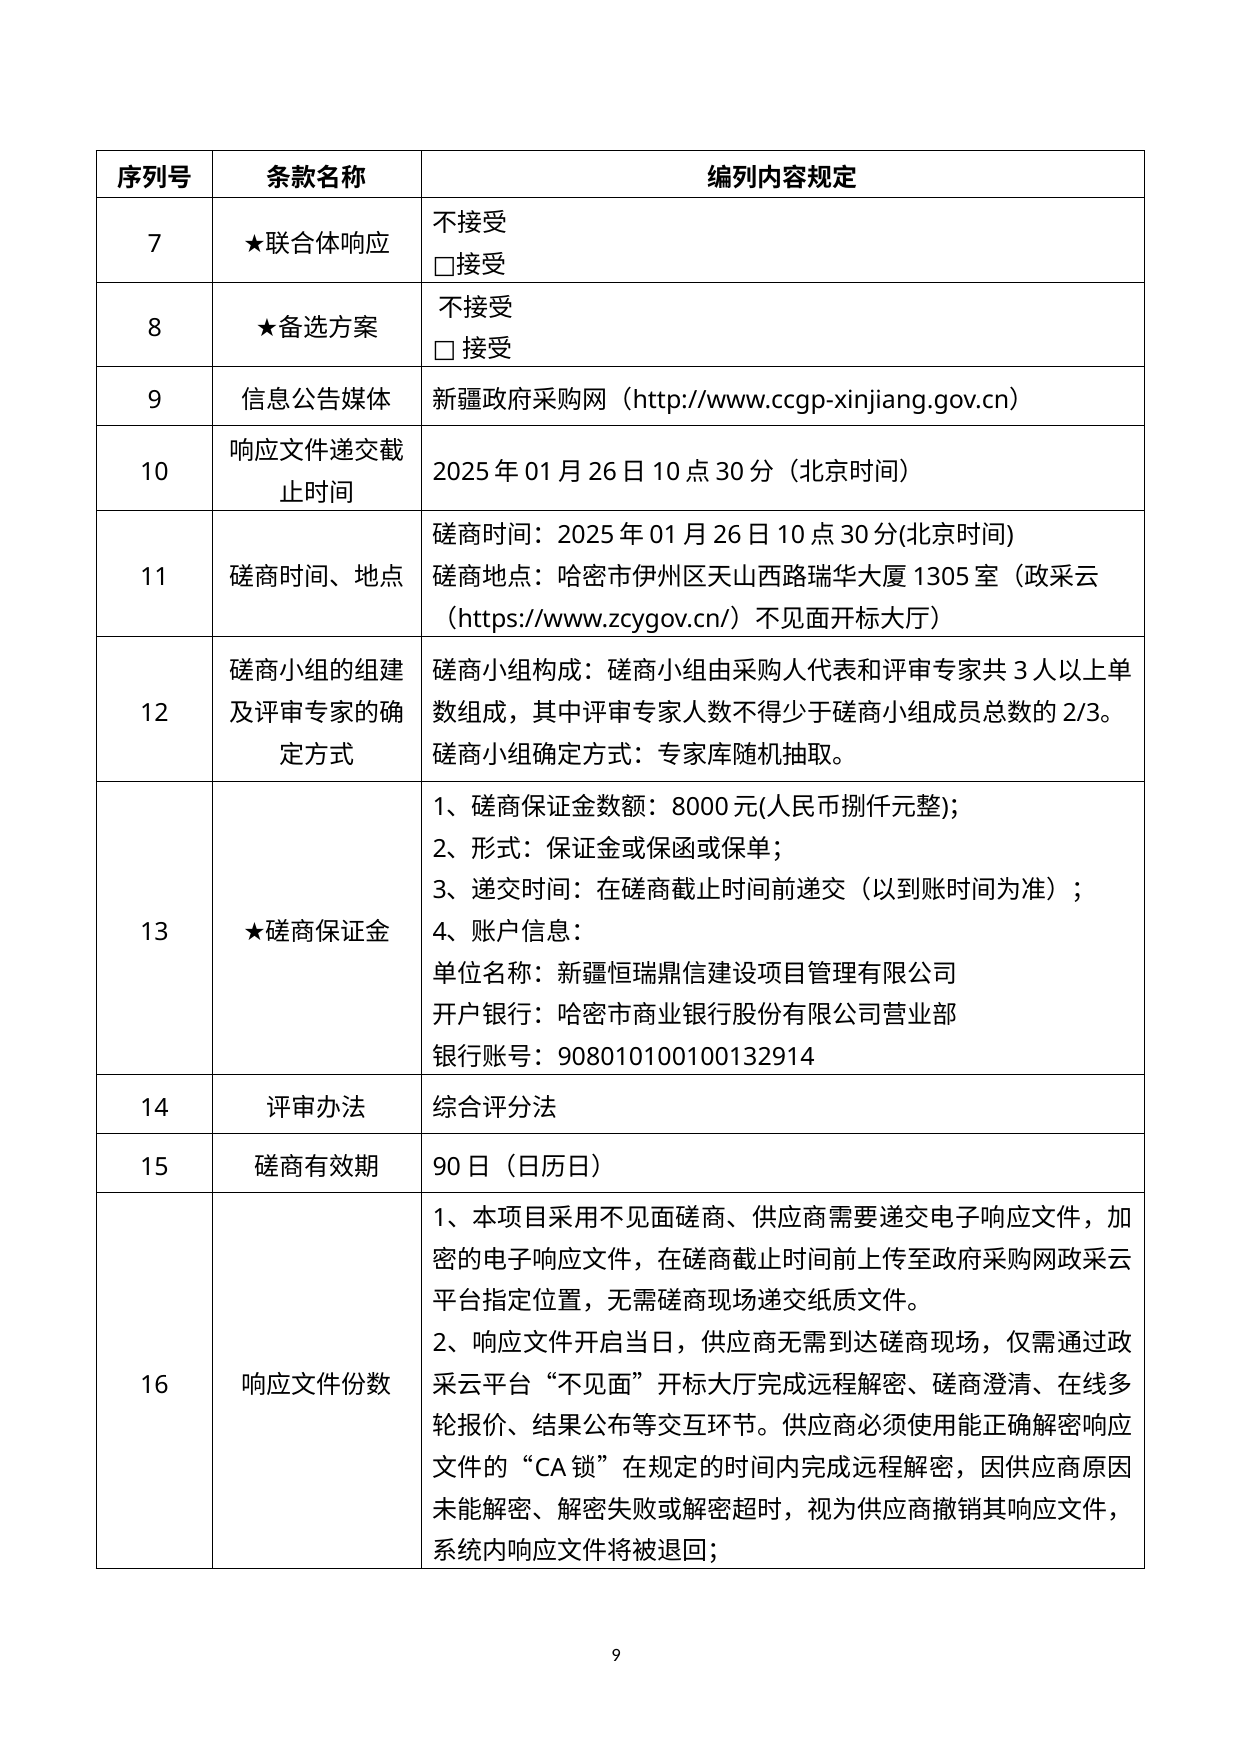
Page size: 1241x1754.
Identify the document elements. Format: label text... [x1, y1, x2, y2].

table_cell 12 [97, 637, 212, 781]
table_cell 磋商小组构成：磋商小组由采购人代表和评审专家共3人以上单数组成，其中评审专家人数不得少于磋商小组成员总数的2/3。 磋商小组确定方式：专家库随机抽取。 [422, 637, 1144, 781]
table_cell ★备选方案 [213, 283, 421, 366]
table_cell 新疆政府采购网（http://www.ccgp-xinjiang.gov.cn） [422, 367, 1144, 425]
table_cell 磋商小组的组建及评审专家的确定方式 [213, 637, 421, 781]
table_cell 15 [97, 1134, 212, 1192]
table_cell ★联合体响应 [213, 198, 421, 282]
table_cell 响应文件递交截止时间 [213, 426, 421, 509]
table_header 条款名称 [213, 151, 421, 197]
table_header 编列内容规定 [422, 151, 1144, 197]
table_cell 不接受 □ 接受 [422, 283, 1144, 366]
table_cell 磋商时间：2025年01月26日10点30分(北京时间) 磋商地点：哈密市伊州区天山西路瑞华大厦1305室（政采云（https://www.zcygov.cn/）不见面开标大厅） [422, 511, 1144, 636]
table_cell 16 [97, 1193, 212, 1568]
table_cell 磋商时间、地点 [213, 511, 421, 636]
table_cell 9 [97, 367, 212, 425]
table_cell 2025年01月26日10点30分（北京时间） [422, 426, 1144, 509]
table_header 序列号 [97, 151, 212, 197]
table_cell 响应文件份数 [213, 1193, 421, 1568]
table_cell 13 [97, 782, 212, 1074]
table_cell 综合评分法 [422, 1075, 1144, 1133]
table_cell 11 [97, 511, 212, 636]
table_cell 14 [97, 1075, 212, 1133]
table_cell 信息公告媒体 [213, 367, 421, 425]
table_cell 10 [97, 426, 212, 509]
table_cell 90日（日历日） [422, 1134, 1144, 1192]
table_cell 7 [97, 198, 212, 282]
table_cell 1、本项目采用不见面磋商、供应商需要递交电子响应文件，加密的电子响应文件，在磋商截止时间前上传至政府采购网政采云平台指定位置，无需磋商现场递交纸质文件。 2、响应文件开启当日，供应商无需到达磋商现场，仅需通过政采云平台“不见面”开标大厅完成远程解密、磋商澄清、在线多轮报价、结果公布等交互环节。供应商必须使用能正确解密响应文件的“CA锁”在规定的时间内完成远程解密，因供应商原因未能解密、解密失败或解密超时，视为供应商撤销其响应文件，系统内响应文件将被退回； [422, 1193, 1144, 1568]
table_cell ★磋商保证金 [213, 782, 421, 1074]
table_cell 8 [97, 283, 212, 366]
table_cell 1、磋商保证金数额：8000元(人民币捌仟元整)； 2、形式：保证金或保函或保单； 3、递交时间：在磋商截止时间前递交（以到账时间为准）； 4、账户信息： 单位名称：新疆恒瑞鼎信建设项目管理有限公司 开户银行：哈密市商业银行股份有限公司营业部 银行账号：908010100100132914 [422, 782, 1144, 1074]
table_cell 磋商有效期 [213, 1134, 421, 1192]
table_cell 不接受 □接受 [422, 198, 1144, 282]
table_cell 评审办法 [213, 1075, 421, 1133]
